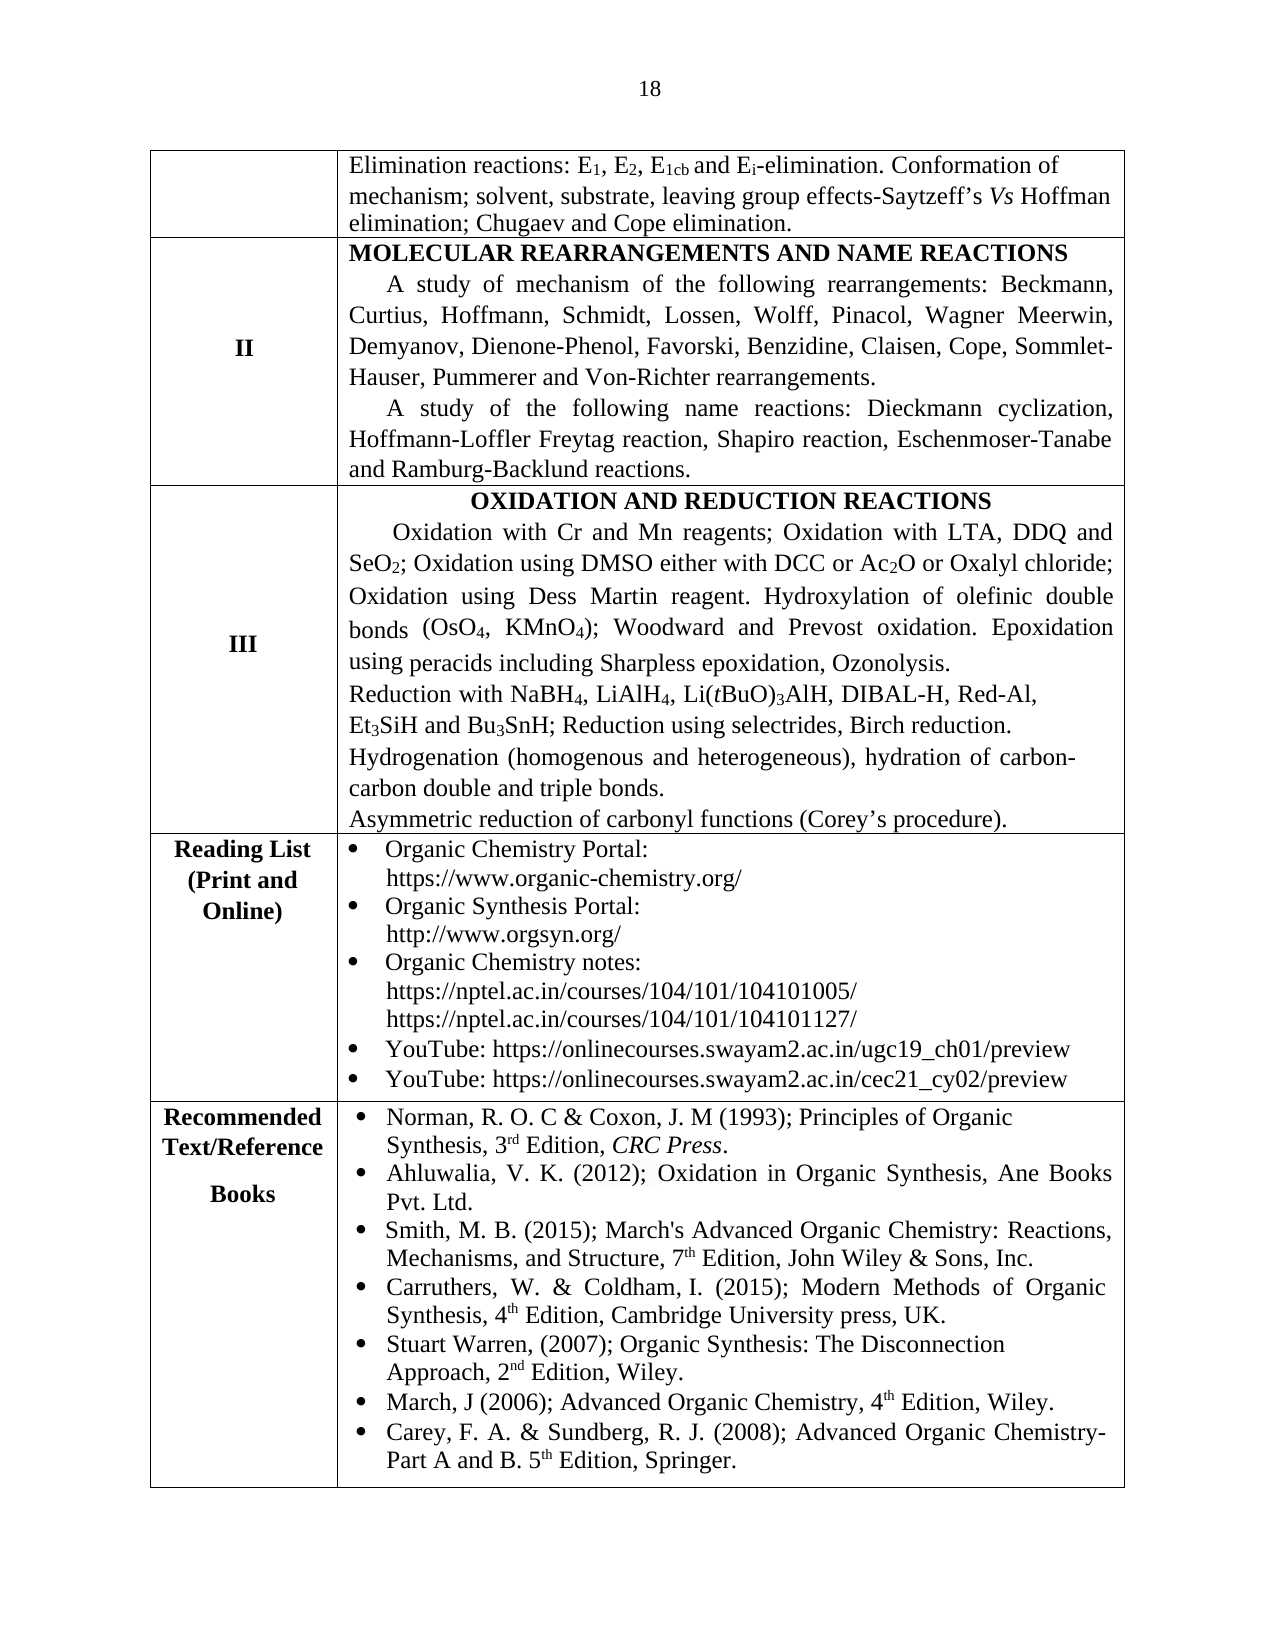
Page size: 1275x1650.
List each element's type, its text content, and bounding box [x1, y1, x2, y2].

table_cell OXIDATION AND REDUCTION REACTIONS Oxidation with Cr and Mn reagents; Oxidation with LTA, DDQ and SeO2; Oxidation using DMSO either with DCC or Ac2O or Oxalyl chloride; Oxidation using Dess Martin reagent. Hydroxylation of olefinic double bonds (OsO4, KMnO4); Woodward and Prevost oxidation. Epoxidation using peracids including Sharpless epoxidation, Ozonolysis. Reduction with NaBH4, LiAlH4, Li(tBuO)3AlH, DIBAL-H, Red-Al, Et3SiH and Bu3SnH; Reduction using selectrides, Birch reduction. Hydrogenation (homogenous and heterogeneous), hydration of carbon- carbon double and triple bonds. Asymmetric reduction of carbonyl functions (Corey’s procedure). [338, 486, 1124, 833]
table_cell Organic Chemistry Portal: https://www.organic-chemistry.org/ Organic Synthesis Portal: http://www.orgsyn.org/ Organic Chemistry notes: https://nptel.ac.in/courses/104/101/104101005/ https://nptel.ac.in/courses/104/101/104101127/ YouTube: https://onlinecourses.swayam2.ac.in/ugc19_ch01/preview YouTube: https://onlinecourses.swayam2.ac.in/cec21_cy02/preview [338, 834, 1124, 1101]
table_cell MOLECULAR REARRANGEMENTS AND NAME REACTIONS A study of mechanism of the following rearrangements: Beckmann, Curtius, Hoffmann, Schmidt, Lossen, Wolff, Pinacol, Wagner Meerwin, Demyanov, Dienone-Phenol, Favorski, Benzidine, Claisen, Cope, Sommlet- Hauser, Pummerer and Von-Richter rearrangements. A study of the following name reactions: Dieckmann cyclization, Hoffmann-Loffler Freytag reaction, Shapiro reaction, Eschenmoser-Tanabe and Ramburg-Backlund reactions. [338, 238, 1124, 485]
table_cell III [151, 486, 337, 833]
table_cell Reading List (Print and Online) [151, 834, 337, 1101]
table_cell Norman, R. O. C & Coxon, J. M (1993); Principles of Organic Synthesis, 3rd Edition, CRC Press. Ahluwalia, V. K. (2012); Oxidation in Organic Synthesis, Ane Books Pvt. Ltd. Smith, M. B. (2015); March's Advanced Organic Chemistry: Reactions, Mechanisms, and Structure, 7th Edition, John Wiley & Sons, Inc. Carruthers, W. & Coldham, I. (2015); Modern Methods of Organic Synthesis, 4th Edition, Cambridge University press, UK. Stuart Warren, (2007); Organic Synthesis: The Disconnection Approach, 2nd Edition, Wiley. March, J (2006); Advanced Organic Chemistry, 4th Edition, Wiley. Carey, F. A. & Sundberg, R. J. (2008); Advanced Organic Chemistry- Part A and B. 5th Edition, Springer. [338, 1102, 1124, 1487]
table_cell Recommended Text/Reference Books [151, 1102, 337, 1487]
table_header [151, 151, 337, 237]
table_header Elimination reactions: E1, E2, E1cb and Ei-elimination. Conformation of mechanism; solvent, substrate, leaving group effects-Saytzeff’s Vs Hoffman elimination; Chugaev and Cope elimination. [338, 151, 1124, 237]
table_cell II [151, 238, 337, 485]
